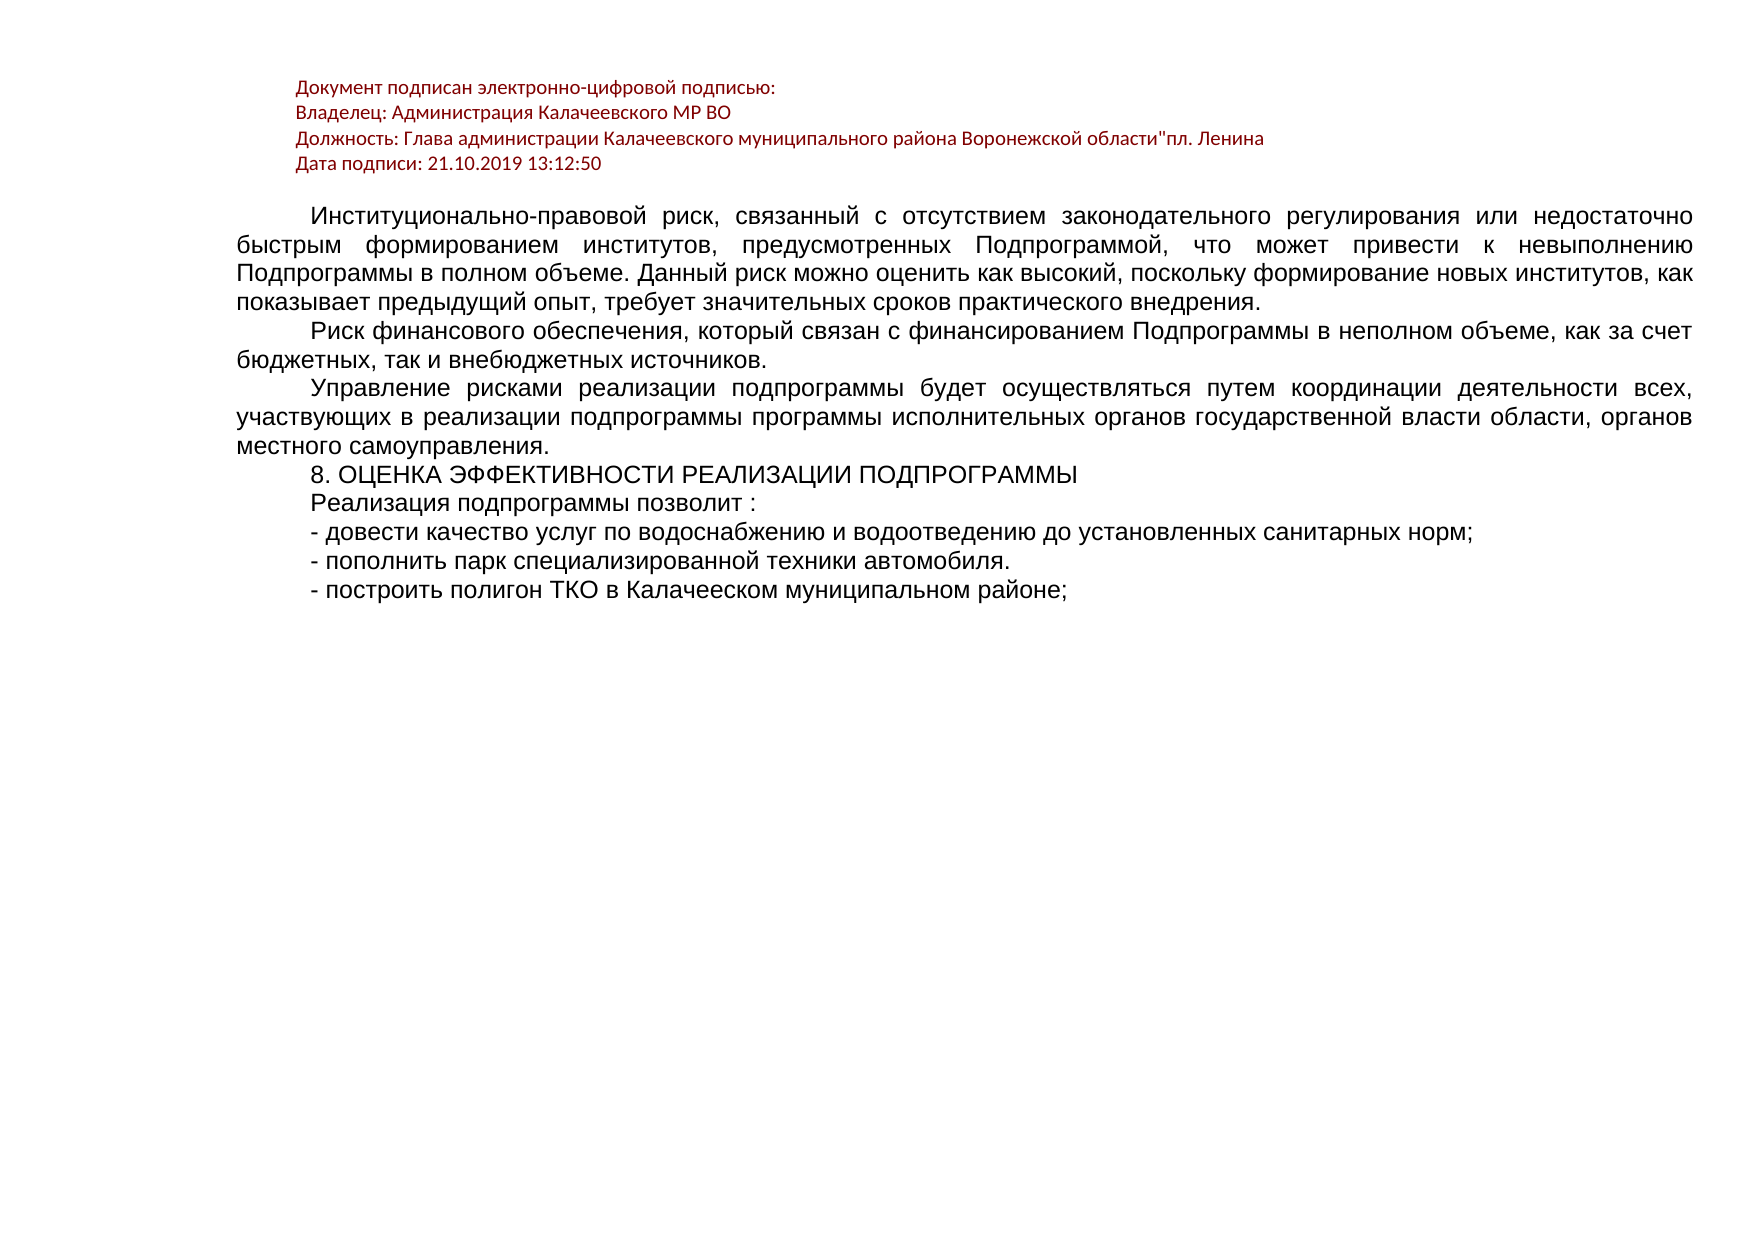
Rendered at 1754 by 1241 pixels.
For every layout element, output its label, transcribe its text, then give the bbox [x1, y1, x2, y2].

text Реализация подпрограммы позволит : [236, 488, 1695, 517]
text Управление рисками реализации подпрограммы будет осуществляться путем координации деятельности всех, участвующих в реализации подпрограммы программы исполнительных органов государственной власти области, органов местного самоуправления. [236, 373, 1695, 460]
list - пополнить парк специализированной техники автомобиля. [236, 546, 1695, 575]
text Риск финансового обеспечения, который связан с финансированием Подпрограммы в неполном объеме, как за счет бюджетных, так и внебюджетных источников. [236, 316, 1695, 373]
text Институционально-правовой риск, связанный с отсутствием законодательного регулирования или недостаточно быстрым формированием институтов, предусмотренных Подпрограммой, что может привести к невыполнению Подпрограммы в полном объеме. Данный риск можно оценить как высокий, поскольку формирование новых институтов, как показывает предыдущий опыт, требует значительных сроков практического внедрения. [236, 201, 1695, 316]
text - довести качество услуг по водоснабжению и водоотведению до установленных санитарных норм; [236, 517, 1695, 546]
list - построить полигон ТКО в Калачееском муниципальном районе; [236, 575, 1695, 603]
text 8. ОЦЕНКА ЭФФЕКТИВНОСТИ РЕАЛИЗАЦИИ ПОДПРОГРАММЫ [236, 460, 1695, 488]
